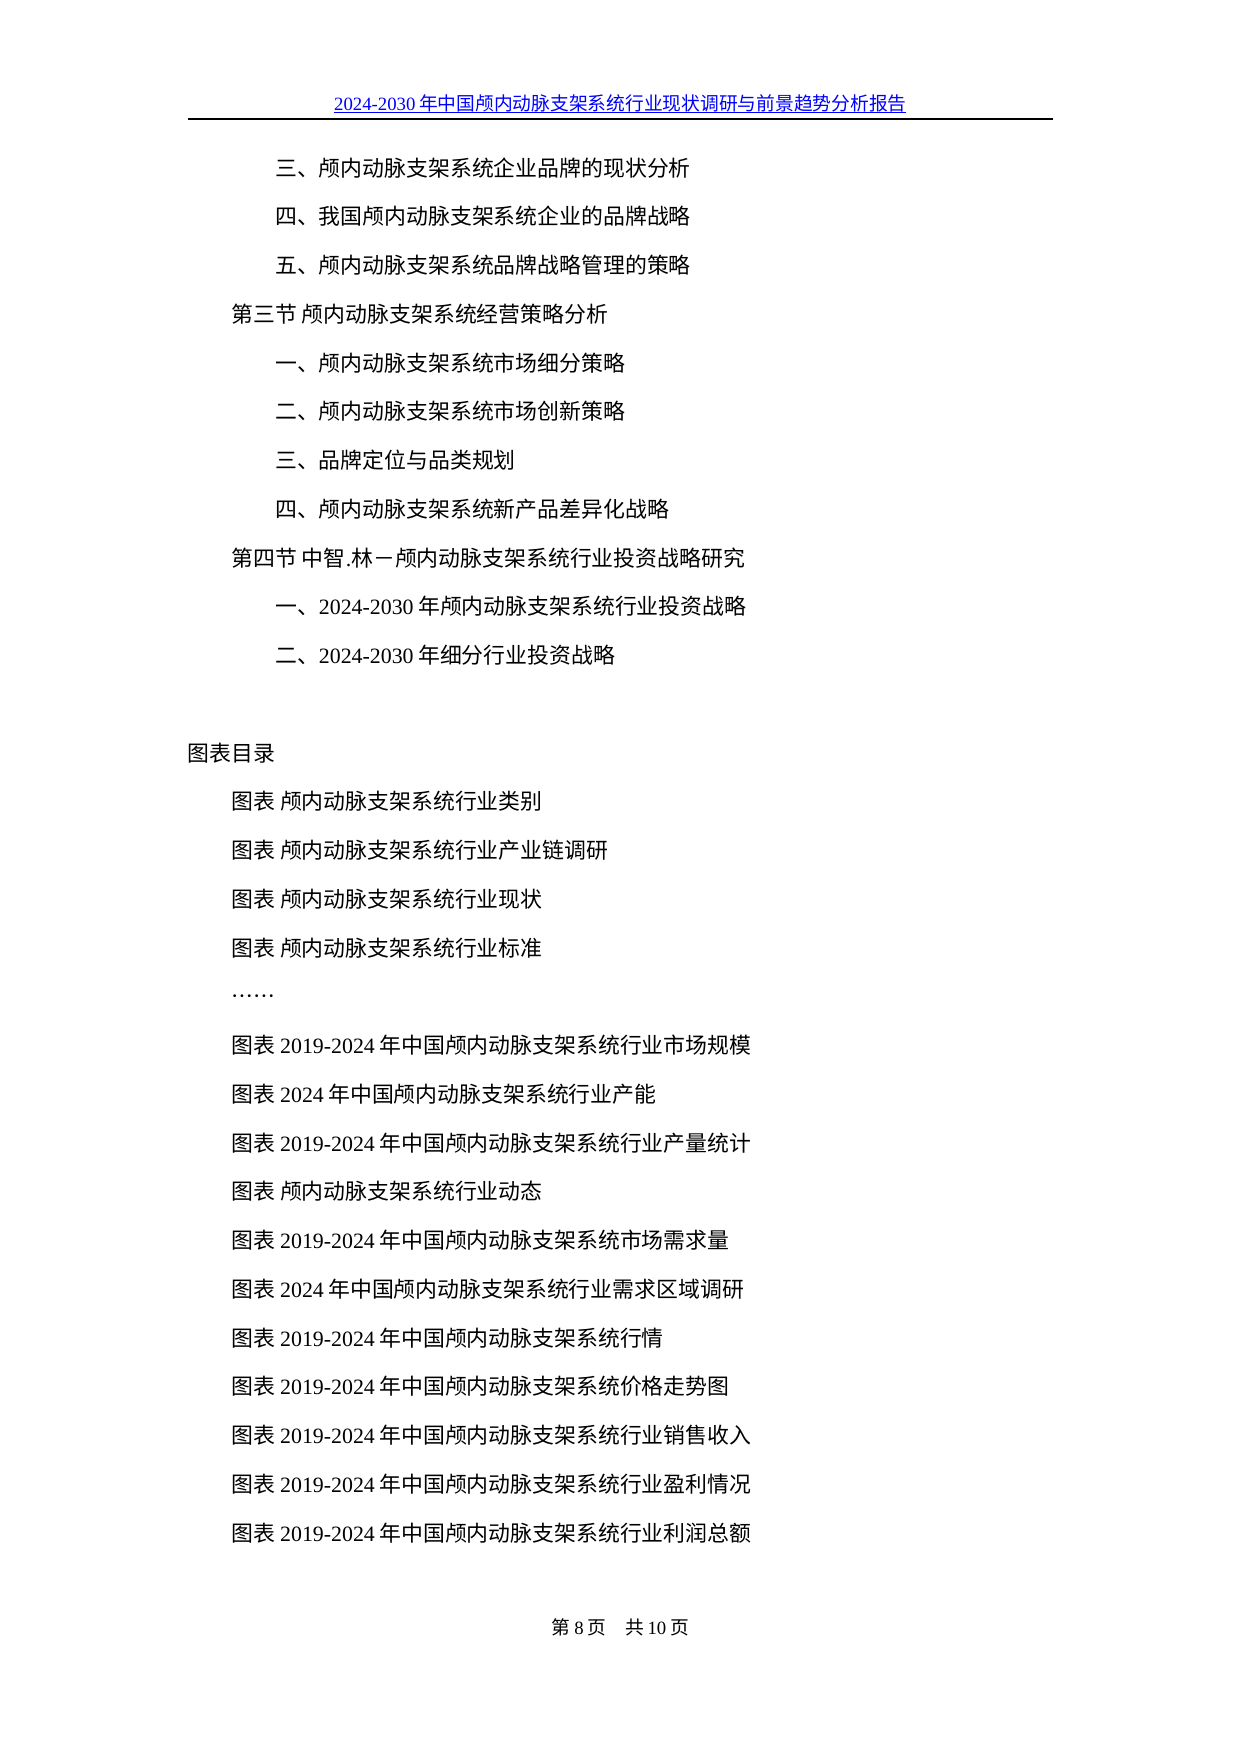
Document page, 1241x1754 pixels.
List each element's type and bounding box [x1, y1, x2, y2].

text [187, 150, 1053, 1548]
